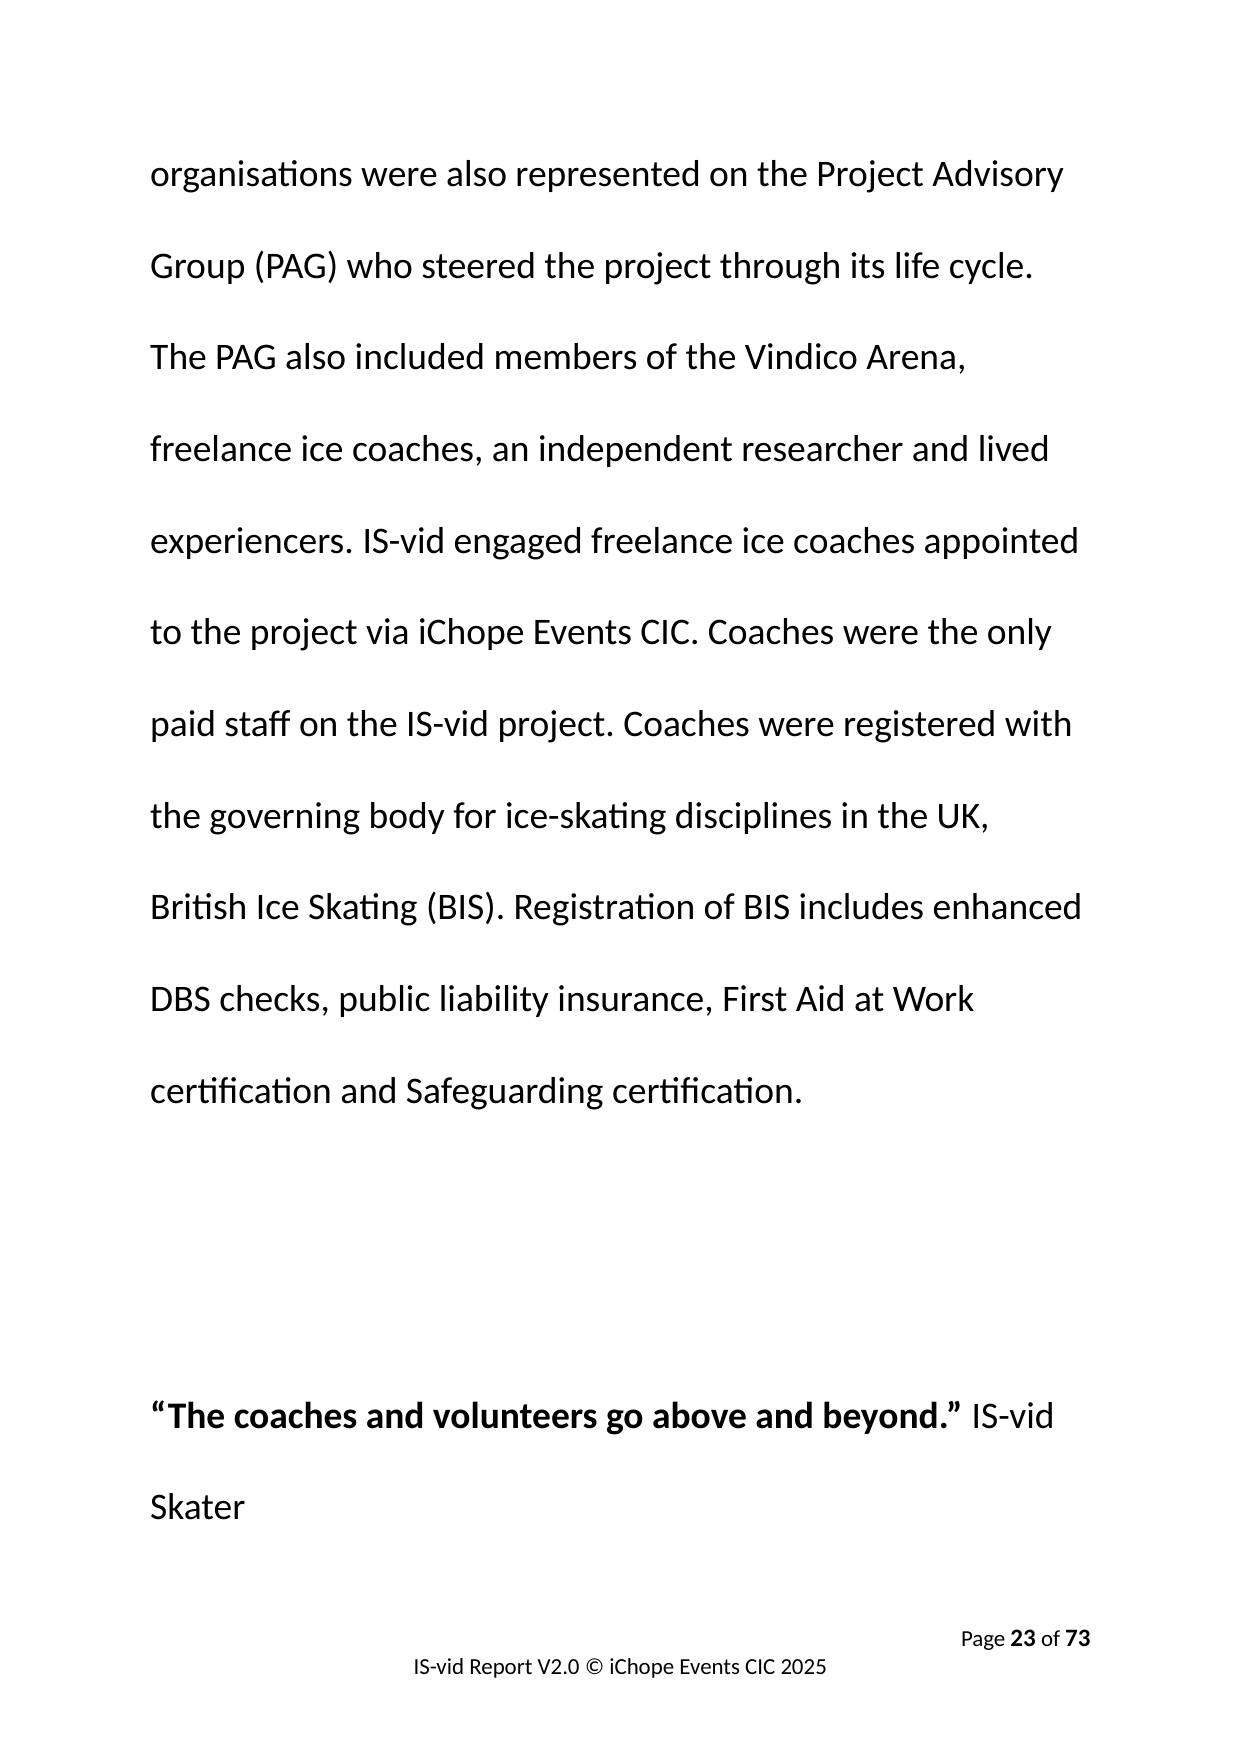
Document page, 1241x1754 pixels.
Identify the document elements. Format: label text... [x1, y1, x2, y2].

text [150, 150, 1090, 1112]
text “The coaches and volunteers go above and beyond.” IS-vid Skater [150, 1392, 1090, 1529]
